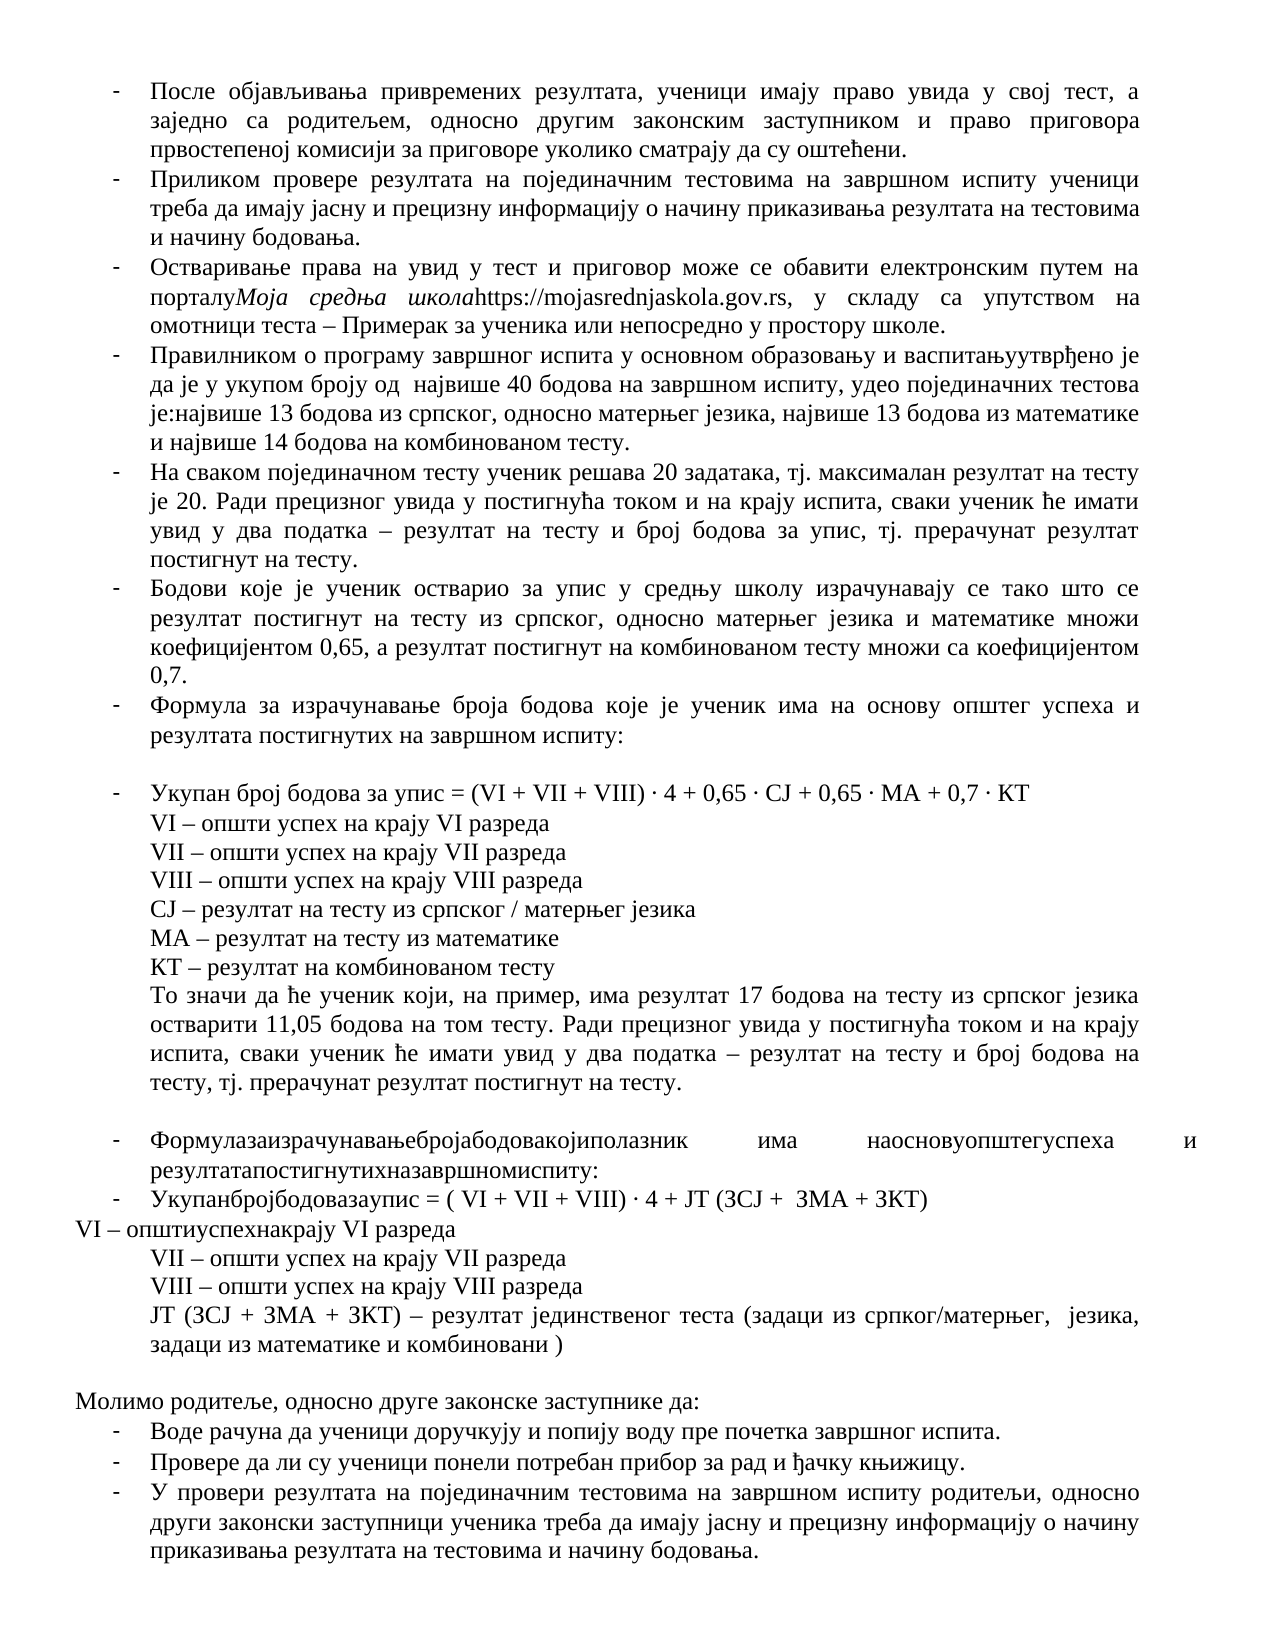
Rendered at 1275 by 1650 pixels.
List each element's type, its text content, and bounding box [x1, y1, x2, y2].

text VI – општи успех на крају VI разреда [150, 808, 1141, 837]
text VI – општиуспехнакрају VI разреда [75, 1214, 1197, 1243]
list Остваривање права на увид у тест и приговор може се обавити електронским путем на порталуМоја средња школаhttps://mojasrednjaskola.gov.rs, у складу са упутством на омотници теста – Примерак за ученика или непосредно у простору школе. [112, 251, 1141, 339]
list Приликом провере резултата на појединачним тестовима на завршном испиту ученици треба да имају јасну и прецизну информацију о начину приказивања резултата на тестовима и начину бодовања. [112, 163, 1141, 251]
text VII – општи успех на крају VII разреда [150, 1243, 1141, 1271]
text То значи да ће ученик који, на пример, има резултат 17 бодова на тесту из српског језика остварити 11,05 бодова на том тесту. Ради прецизног увида у постигнућа током и на крају испита, сваки ученик ће имати увид у два податка – резултат на тесту и број бодова на тесту, тј. прерачунат резултат постигнут на тесту. [150, 980, 1141, 1095]
list Провере да ли су ученици понели потребан прибор за рад и ђачку књижицу. [112, 1446, 1141, 1476]
list Правилником о програму завршног испита у основном образовању и васпитањуутврђено је да је у укупом броју од највише 40 бодова на завршном испиту, удео појединачних тестова је:највише 13 бодова из српског, односно матерњег језика, највише 13 бодова из математике и највише 14 бодова на комбинованом тесту. [112, 339, 1141, 456]
list Формулазаизрачунавањебројабодовакојиполазник има наосновуопштегуспеха и резултатапостигнутихназавршномиспиту: [112, 1124, 1197, 1183]
list Воде рачуна да ученици доручкују и попију воду пре почетка завршног испита. [112, 1415, 1141, 1446]
list Укупанбројбодовазаупис = VI + VII + VIII) ∙ 4 + ЈТ (ЗСЈ + ЗМА + ЗКТ) [112, 1183, 1197, 1214]
list У провери резултата на појединачним тестовима на завршном испиту родитељи, односно други законски заступници ученика треба да имају јасну и прецизну информацију о начину приказивања резултата на тестовима и начину бодовања. [112, 1476, 1141, 1564]
list Укупан број бодова за упис = (VI + VII + VIII) ∙ 4 + 0,65 ∙ СЈ + 0,65 ∙ МА + 0,7 ∙ КТ [112, 777, 1141, 808]
text VIII – општи успех на крају VIII разреда [150, 1271, 1141, 1300]
text VII – општи успех на крају VII разреда [150, 837, 1141, 865]
text СЈ – резултат на тесту из српског / матерњег језика [150, 894, 1141, 923]
list На сваком појединачном тесту ученик решава 20 задатака, тј. максималан резултат на тесту је 20. Ради прецизног увида у постигнућа током и на крају испита, сваки ученик ће имати увид у два податка – резултат на тесту и број бодова за упис, тј. прерачунат резултат постигнут на тесту. [112, 456, 1141, 573]
text ЈТ (ЗСЈ + ЗМА + ЗКТ) – резултат јединственог теста (задаци из српког/матерњег, језика, задаци из математике и комбиновани ) [150, 1300, 1141, 1358]
text Молимо родитеље, односно друге законске заступнике да: [75, 1386, 1141, 1415]
list Формула за израчунавање броја бодова које је ученик има на основу општег успеха и резултата постигнутих на завршном испиту: [112, 689, 1141, 749]
text МА – резултат на тесту из математике [150, 923, 1141, 952]
list После објављивања привремених резултата, ученици имају право увида у свој тест, a заједно са родитељем, односно другим законским заступником и право приговора првостепеној комисији за приговоре уколико сматрају да су оштећени. [112, 75, 1141, 163]
list Бодови које је ученик остварио за упис у средњу школу израчунавају се тако што се резултат постигнут на тесту из српског, односно матерњег језика и математике множи коефицијентом 0,65, а резултат постигнут на комбинованом тесту множи са коефицијентом 0,7. [112, 573, 1141, 689]
text КТ – резултат на комбинованом тесту [150, 952, 1141, 980]
text VIII – општи успех на крају VIII разреда [150, 865, 1141, 894]
